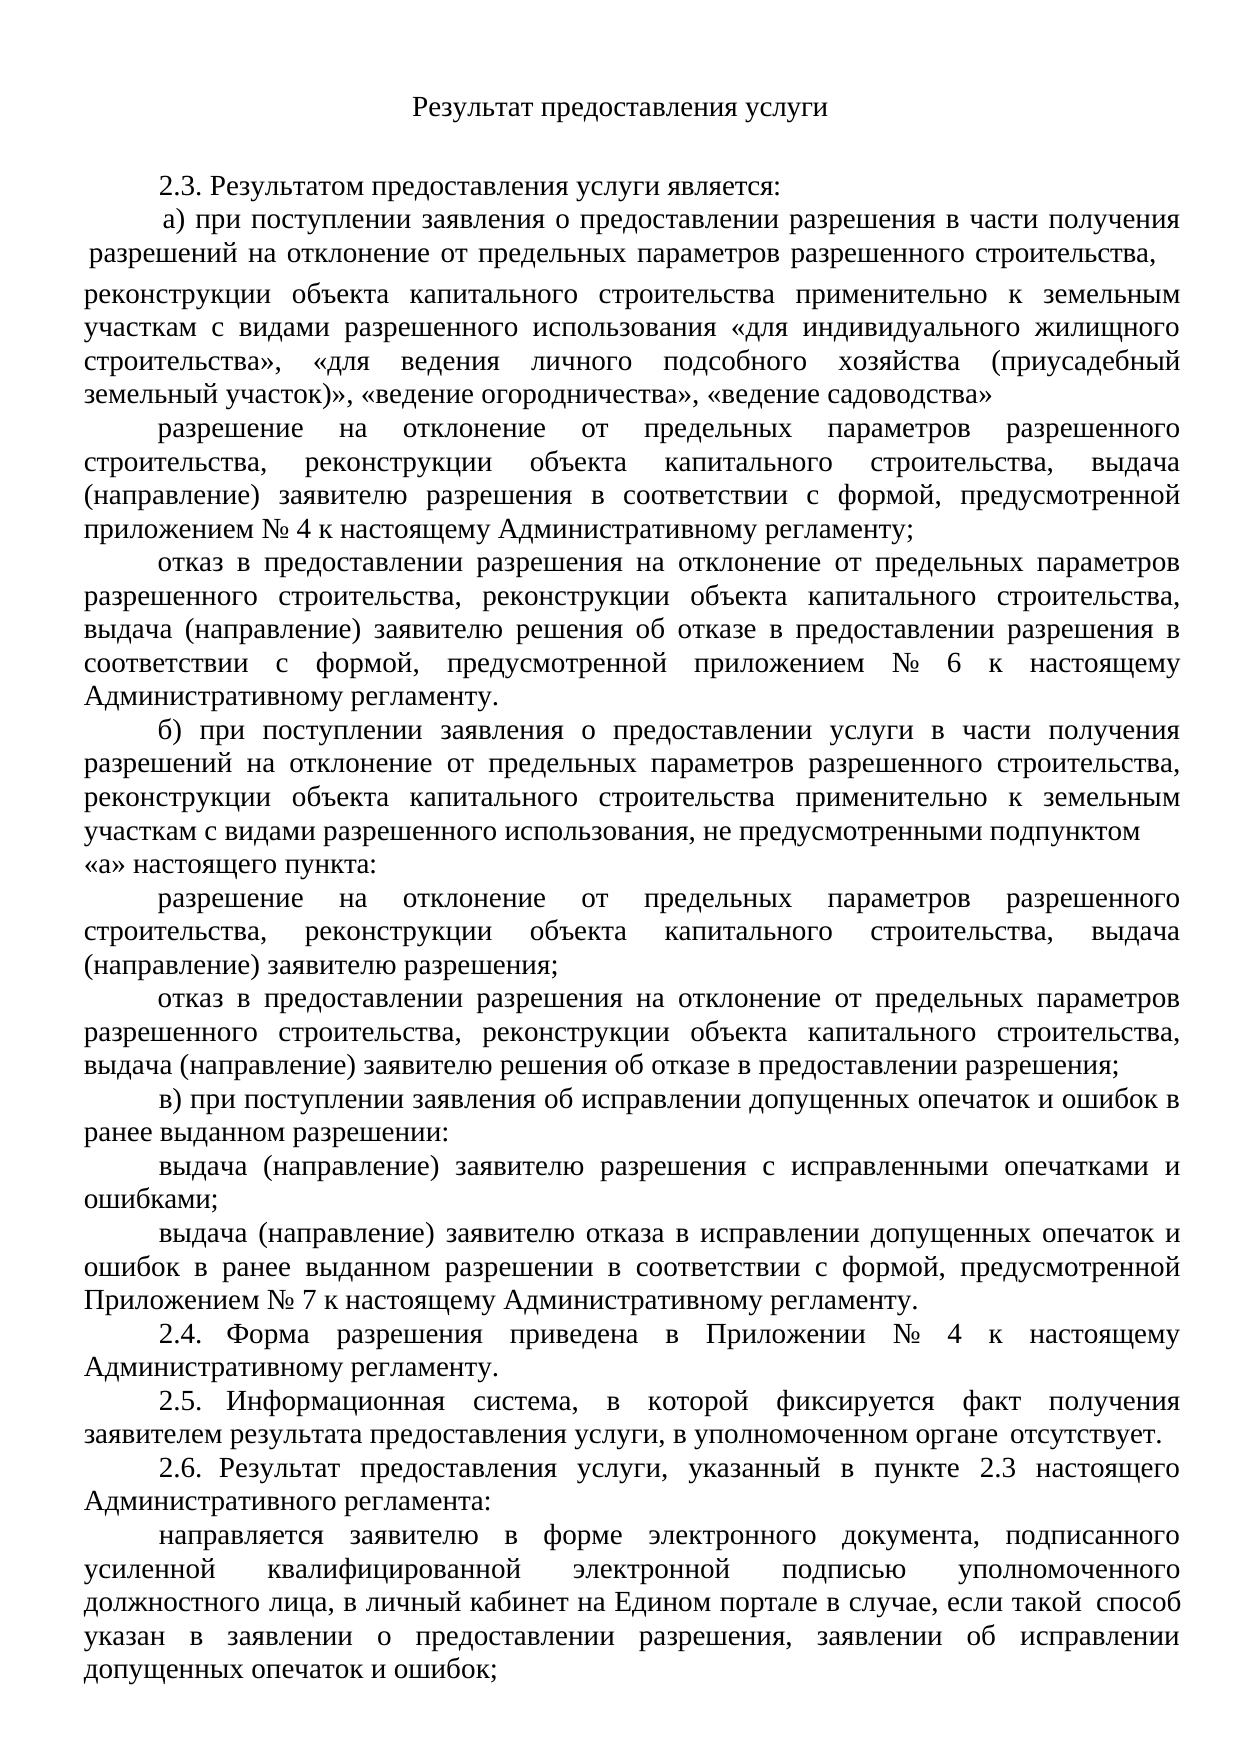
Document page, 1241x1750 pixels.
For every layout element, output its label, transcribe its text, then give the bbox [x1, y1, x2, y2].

list Форма разрешения приведена в Приложении № 4 к настоящему Административному регламенту. [83, 1316, 1181, 1383]
list Результат предоставления услуги, указанный в пункте 2.3 настоящего Административного регламента: [83, 1450, 1181, 1517]
text б) при поступлении заявления о предоставлении услуги в части получения разрешений на отклонение от предельных параметров разрешенного строительства, реконструкции объекта капитального строительства применительно к земельным участкам с видами разрешенного использования, не предусмотренными подпунктом [83, 712, 1181, 846]
text реконструкции объекта капитального строительства применительно к земельным участкам с видами разрешенного использования «для индивидуального жилищного строительства», «для ведения личного подсобного хозяйства (приусадебный земельный участок)», «ведение огородничества», «ведение садоводства» [83, 276, 1181, 410]
text в) при поступлении заявления об исправлении допущенных опечаток и ошибок в ранее выданном разрешении: [83, 1081, 1181, 1148]
list Результатом предоставления услуги является: [158, 168, 1181, 201]
text разрешение на отклонение от предельных параметров разрешенного строительства, реконструкции объекта капитального строительства, выдача (направление) заявителю разрешения; [83, 880, 1181, 980]
text направляется заявителю в форме электронного документа, подписанного усиленной квалифицированной электронной подписью уполномоченного должностного лица, в личный кабинет на Едином портале в случае, если такой способ указан в заявлении о предоставлении разрешения, заявлении об исправлении допущенных опечаток и ошибок; [83, 1517, 1181, 1685]
text Результат предоставления услуги [87, 89, 1153, 123]
text отказ в предоставлении разрешения на отклонение от предельных параметров разрешенного строительства, реконструкции объекта капитального строительства, выдача (направление) заявителю решения об отказе в предоставлении разрешения в соответствии с формой, предусмотренной приложением № 6 к настоящему Административному регламенту. [83, 544, 1181, 712]
text выдача (направление) заявителю разрешения с исправленными опечатками и ошибками; [83, 1148, 1181, 1215]
text выдача (направление) заявителю отказа в исправлении допущенных опечаток и ошибок в ранее выданном разрешении в соответствии с формой, предусмотренной Приложением № 7 к настоящему Административному регламенту. [83, 1215, 1181, 1316]
text разрешение на отклонение от предельных параметров разрешенного строительства, реконструкции объекта капитального строительства, выдача (направление) заявителю разрешения в соответствии с формой, предусмотренной приложением № 4 к настоящему Административному регламенту; [83, 410, 1181, 544]
list Информационная система, в которой фиксируется факт получения заявителем результата предоставления услуги, в уполномоченном органе отсутствует. [83, 1383, 1181, 1450]
text а) при поступлении заявления о предоставлении разрешения в части получения разрешений на отклонение от предельных параметров разрешенного строительства, [89, 201, 1181, 268]
text отказ в предоставлении разрешения на отклонение от предельных параметров разрешенного строительства, реконструкции объекта капитального строительства, выдача (направление) заявителю решения об отказе в предоставлении разрешения; [83, 980, 1181, 1081]
text «а» настоящего пункта: [83, 846, 1181, 880]
